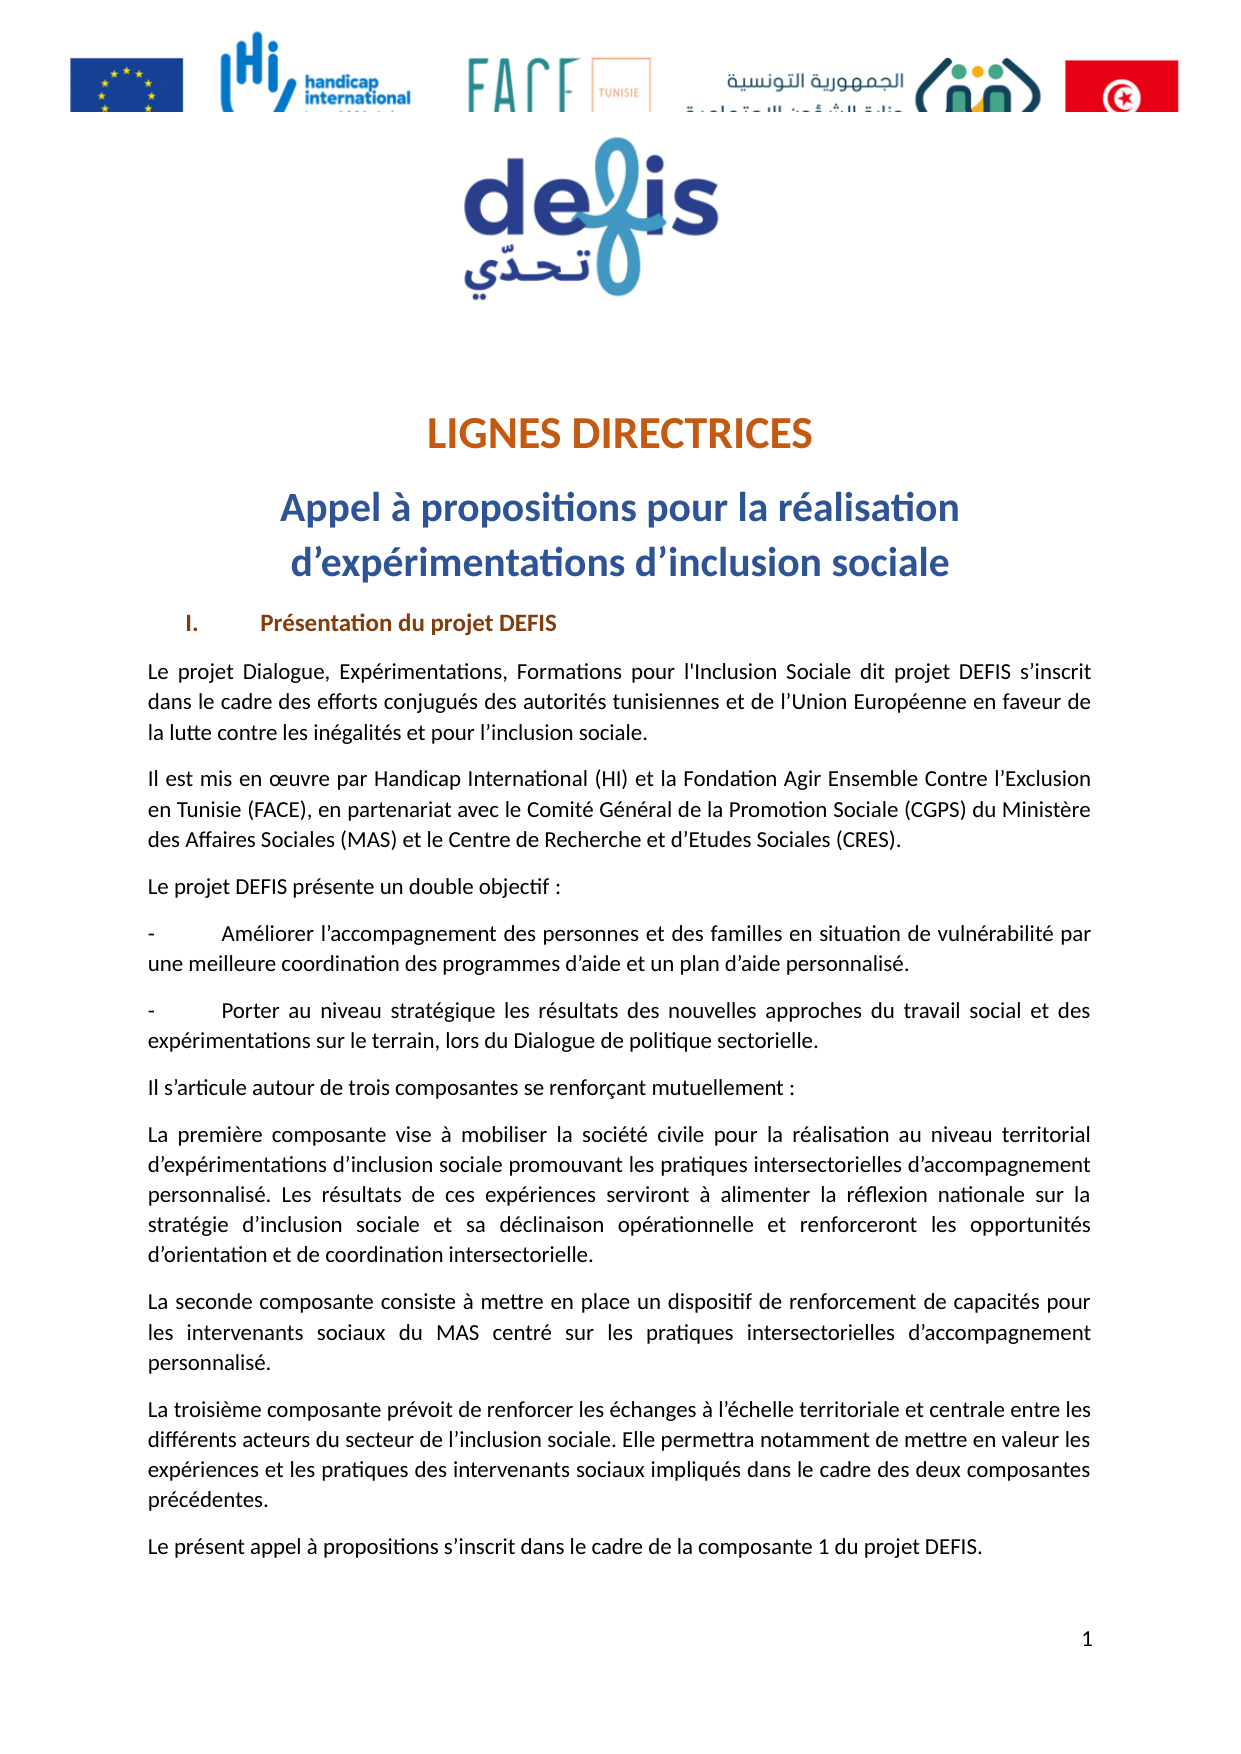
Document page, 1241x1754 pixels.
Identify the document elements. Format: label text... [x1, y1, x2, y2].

text La troisième composante prévoit de renforcer les échanges à l’échelle territoriale et centrale entre les différents acteurs du secteur de l’inclusion sociale. Elle permettra notamment de mettre en valeur les expériences et les pratiques des intervenants sociaux impliqués dans le cadre des deux composantes précédentes. [148, 1395, 1093, 1513]
text La seconde composante consiste à mettre en place un dispositif de renforcement de capacités pour les intervenants sociaux du MAS centré sur les pratiques intersectorielles d’accompagnement personnalisé. [148, 1287, 1093, 1376]
text Le projet Dialogue, Expérimentations, Formations pour l'Inclusion Sociale dit projet DEFIS s’inscrit dans le cadre des efforts conjugués des autorités tunisiennes et de l’Union Européenne en faveur de la lutte contre les inégalités et pour l’inclusion sociale. [148, 657, 1093, 746]
text Le projet DEFIS présente un double objectif : [148, 872, 1093, 900]
text - Améliorer l’accompagnement des personnes et des familles en situation de vulnérabilité par une meilleure coordination des programmes d’aide et un plan d’aide personnalisé. [148, 919, 1093, 977]
text Il s’articule autour de trois composantes se renforçant mutuellement : [148, 1073, 1093, 1101]
text LIGNES DIRECTRICES [148, 404, 1093, 460]
text - Porter au niveau stratégique les résultats des nouvelles approches du travail social et des expérimentations sur le terrain, lors du Dialogue de politique sectorielle. [148, 996, 1093, 1054]
text Il est mis en œuvre par Handicap International (HI) et la Fondation Agir Ensemble Contre l’Exclusion en Tunisie (FACE), en partenariat avec le Comité Général de la Promotion Sociale (CGPS) du Ministère des Affaires Sociales (MAS) et le Centre de Recherche et d’Etudes Sociales (CRES). [148, 764, 1093, 853]
text Le présent appel à propositions s’inscrit dans le cadre de la composante 1 du projet DEFIS. [148, 1532, 1093, 1560]
text Appel à propositions pour la réalisation d’expérimentations d’inclusion sociale [148, 481, 1093, 587]
picture [0, 0, 1241, 323]
list Présentation du projet DEFIS [185, 608, 1093, 638]
text La première composante vise à mobiliser la société civile pour la réalisation au niveau territorial d’expérimentations d’inclusion sociale promouvant les pratiques intersectorielles d’accompagnement personnalisé. Les résultats de ces expériences serviront à alimenter la réflexion nationale sur la stratégie d’inclusion sociale et sa déclinaison opérationnelle et renforceront les opportunités d’orientation et de coordination intersectorielle. [148, 1120, 1093, 1268]
